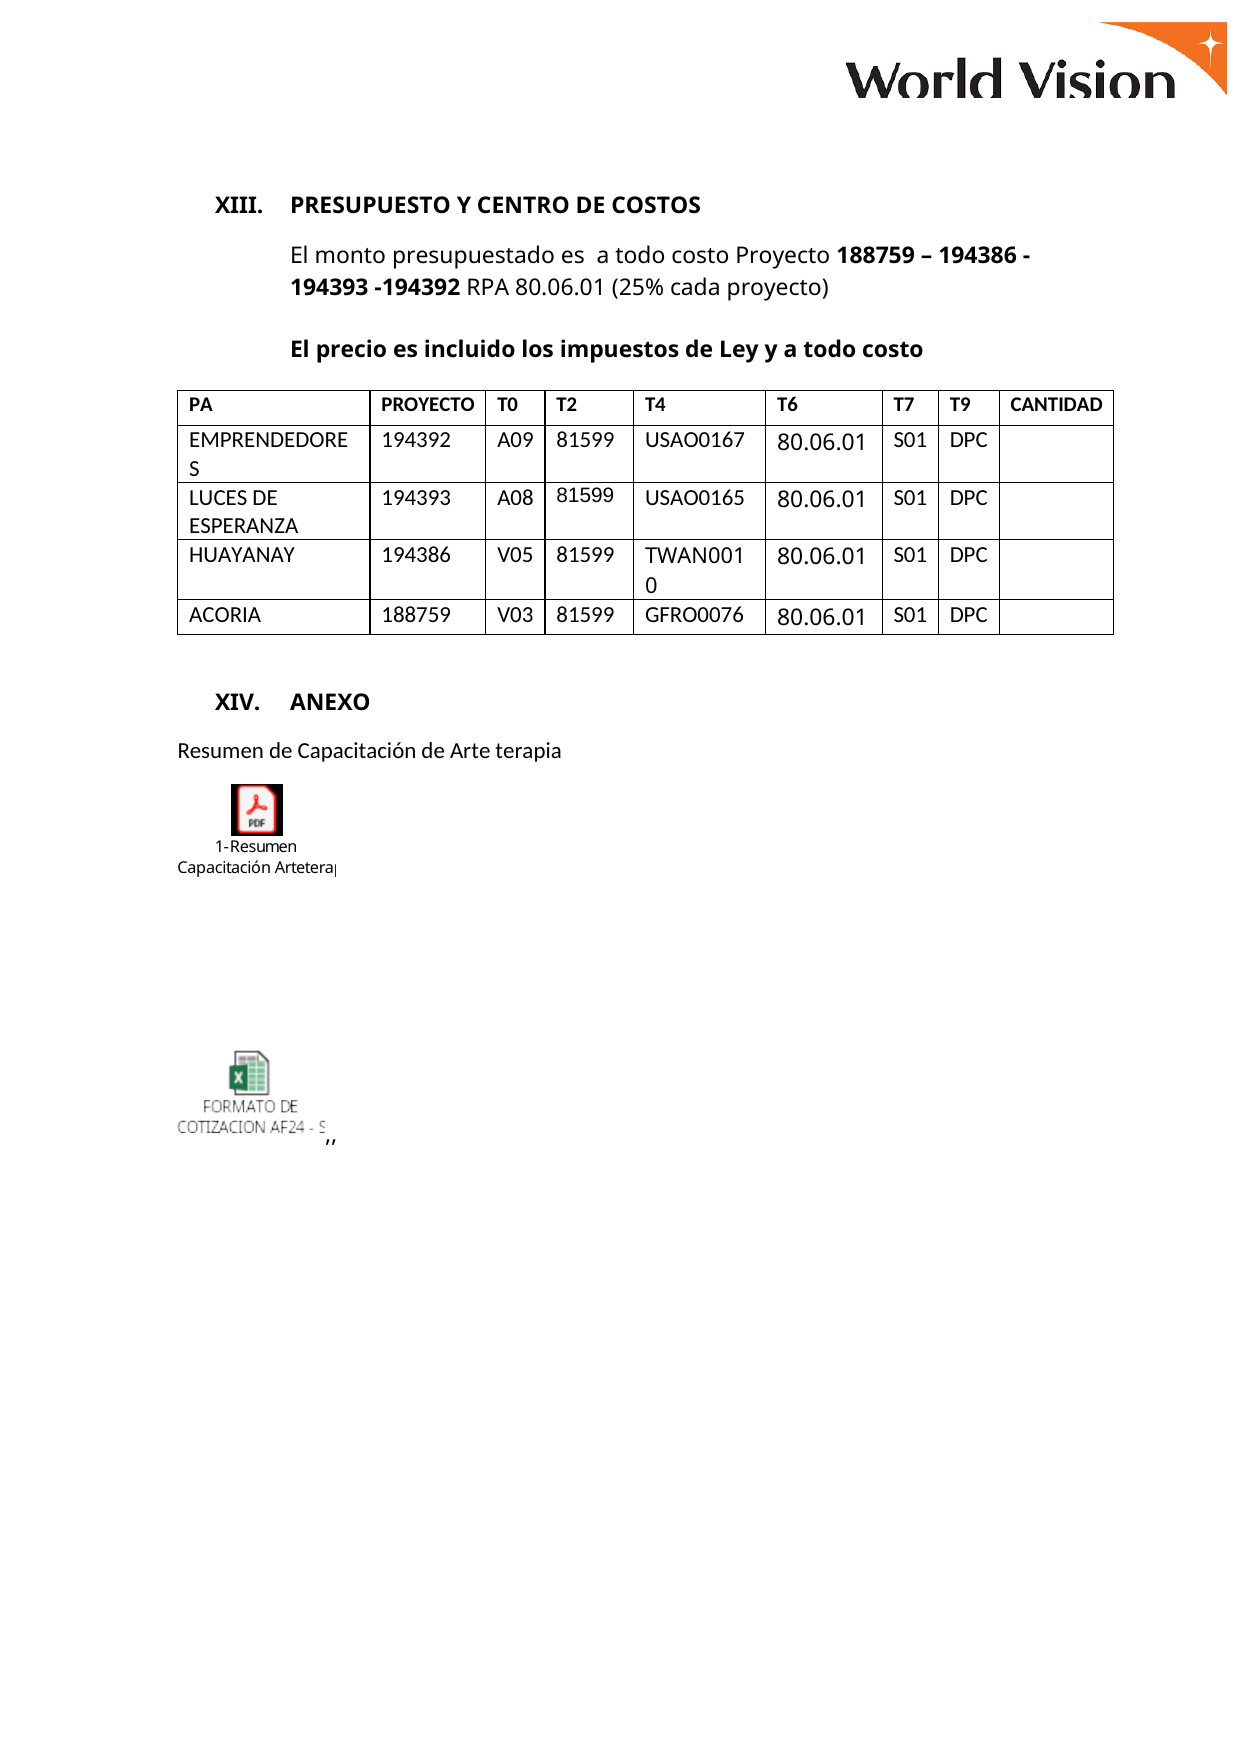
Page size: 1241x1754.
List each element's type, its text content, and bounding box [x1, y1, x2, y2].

table_cell [1000, 483, 1113, 539]
table_cell A09 [486, 426, 544, 482]
table_cell USAO0167 [634, 426, 765, 482]
table_cell GFRO0076 [634, 600, 765, 634]
text Resumen de Capacitación de Arte terapia [177, 736, 1063, 764]
table_cell A08 [486, 483, 544, 539]
text El precio es incluido los impuestos de Ley y a todo costo [290, 333, 1063, 364]
table_cell LUCES DE ESPERANZA [178, 483, 369, 539]
table_cell DPC [939, 426, 999, 482]
table_header T6 [766, 391, 882, 424]
table_cell HUAYANAY [178, 540, 369, 599]
table_cell 194393 [371, 483, 485, 539]
table_cell S01 [883, 540, 938, 599]
table_cell S01 [883, 426, 938, 482]
table_cell V03 [486, 600, 544, 634]
table_cell USAO0165 [634, 483, 765, 539]
table_cell 80.06.01 [766, 483, 882, 539]
table_cell ACORIA [178, 600, 369, 634]
table_header CANTIDAD [1000, 391, 1113, 424]
table_cell EMPRENDEDORES [178, 426, 369, 482]
table_header T0 [486, 391, 544, 424]
table_cell S01 [883, 600, 938, 634]
table_cell 194386 [371, 540, 485, 599]
table_header PROYECTO [371, 391, 485, 424]
table_cell DPC [939, 540, 999, 599]
table_cell 80.06.01 [766, 426, 882, 482]
table_header T2 [546, 391, 633, 424]
list ANEXO [215, 686, 1063, 717]
table_cell S01 [883, 483, 938, 539]
table_cell [1000, 540, 1113, 599]
text ,, [177, 1048, 1063, 1149]
table_cell 194392 [371, 426, 485, 482]
table_cell [1000, 600, 1113, 634]
table_cell 81599 [546, 600, 633, 634]
table_header T9 [939, 391, 999, 424]
table_cell V05 [486, 540, 544, 599]
table_cell TWAN0010 [634, 540, 765, 599]
table_cell 81599 [546, 483, 633, 539]
text El monto presupuestado es a todo costo Proyecto 188759 – 194386 - 194393 -194392 RPA 80.06.01 (25% cada proyecto) [290, 239, 1063, 302]
table_cell 81599 [546, 540, 633, 599]
table_header T7 [883, 391, 938, 424]
table_cell [1000, 426, 1113, 482]
picture [846, 22, 1228, 98]
list PRESUPUESTO Y CENTRO DE COSTOS [215, 189, 1063, 220]
table_header T4 [634, 391, 765, 424]
table_header PA [178, 391, 369, 424]
table_cell 80.06.01 [766, 540, 882, 599]
table_cell DPC [939, 600, 999, 634]
table_cell DPC [939, 483, 999, 539]
table_cell 188759 [371, 600, 485, 634]
table_cell 80.06.01 [766, 600, 882, 634]
table_cell 81599 [546, 426, 633, 482]
